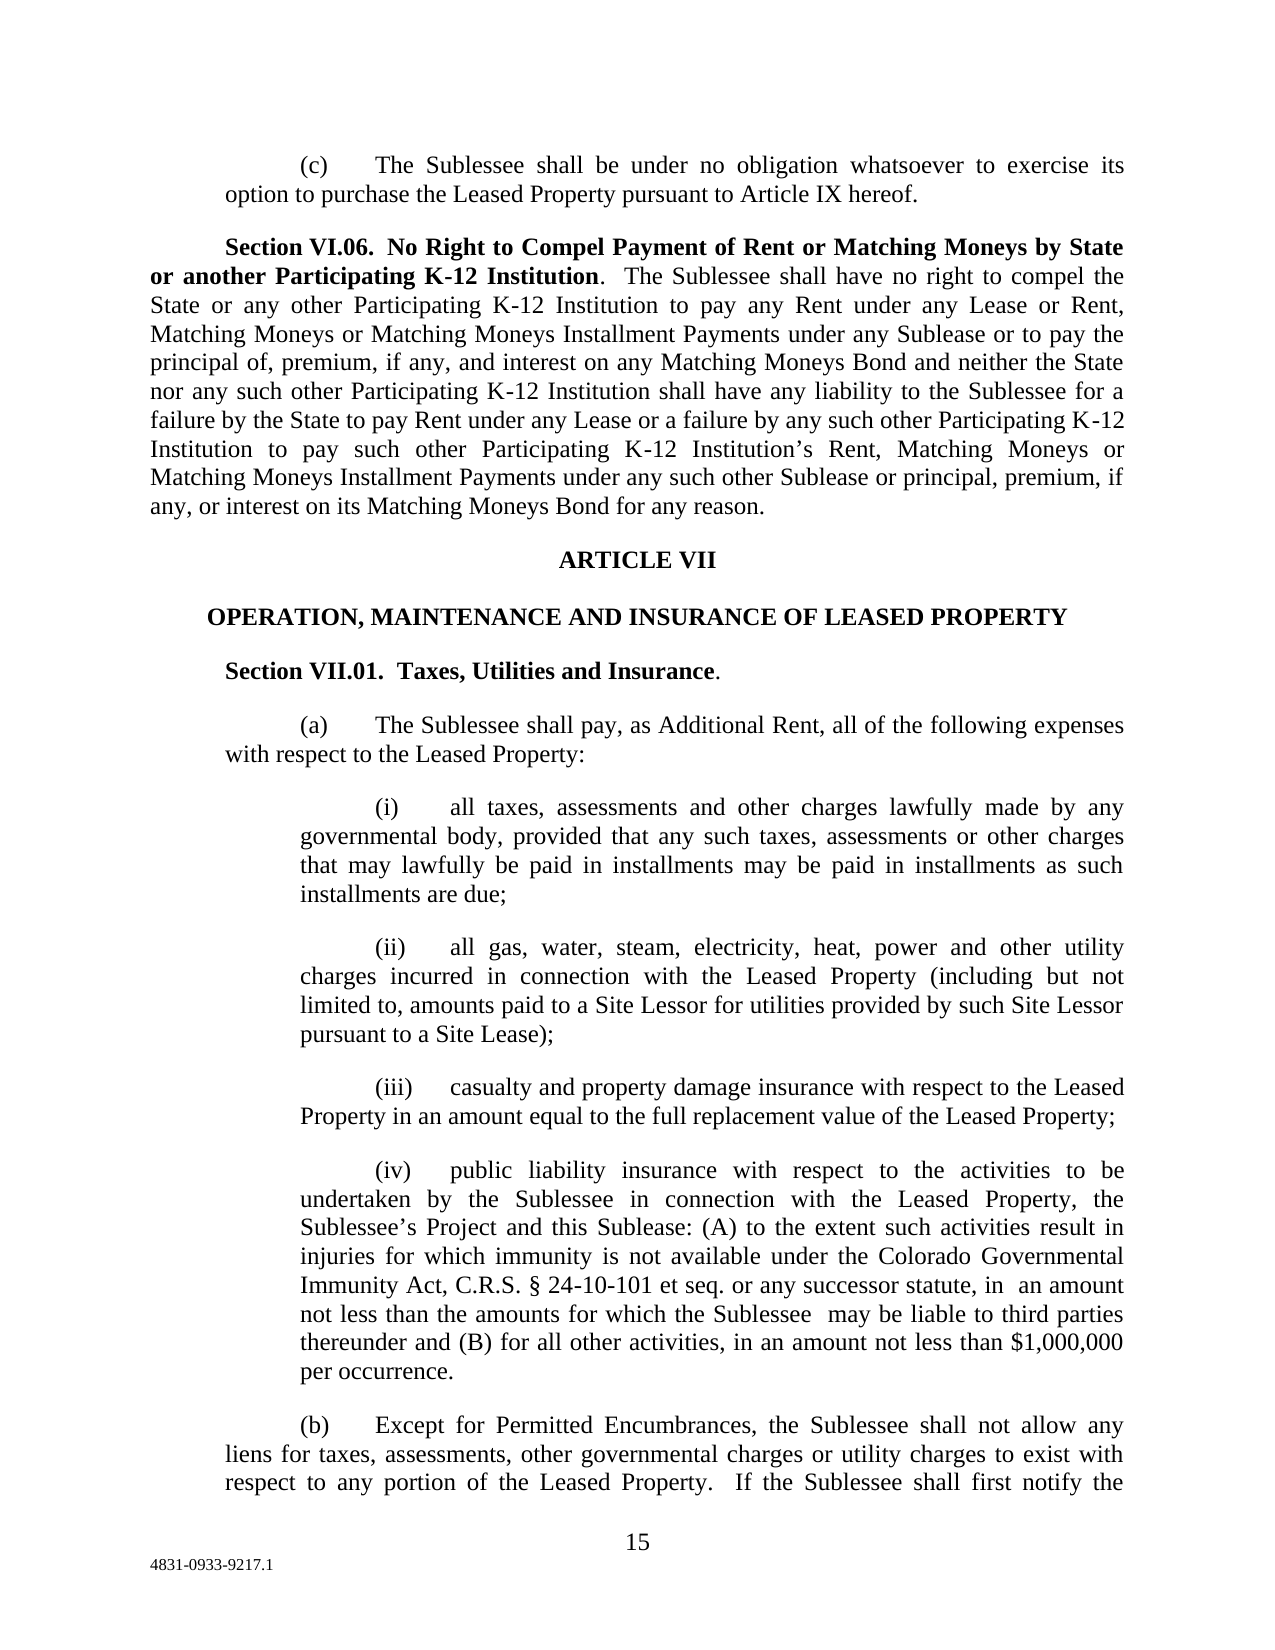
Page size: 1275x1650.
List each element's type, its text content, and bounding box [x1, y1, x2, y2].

text Taxes, Utilities and Insurance. [150, 656, 1125, 685]
text public liability insurance with respect to the activities to be undertaken by the Sublessee in connection with the Leased Property, the Sublessee’s Project and this Sublease: (A) to the extent such activities result in injuries for which immunity is not available under the Colorado Governmental Immunity Act, C.R.S. § 24-10-101 et seq. or any successor statute, in an amount not less than the amounts for which the Sublessee may be liable to third parties thereunder and (B) for all other activities, in an amount not less than $1,000,000 per occurrence. [300, 1155, 1125, 1385]
text all gas, water, steam, electricity, heat, power and other utility charges incurred in connection with the Leased Property (including but not limited to, amounts paid to a Site Lessor for utilities provided by such Site Lessor pursuant to a Site Lease); [300, 932, 1125, 1047]
text The Sublessee shall pay, as Additional Rent, all of the following expenses with respect to the Leased Property: [225, 710, 1125, 767]
text casualty and property damage insurance with respect to the Leased Property in an amount equal to the full replacement value of the Leased Property; [300, 1072, 1125, 1130]
text all taxes, assessments and other charges lawfully made by any governmental body, provided that any such taxes, assessments or other charges that may lawfully be paid in installments may be paid in installments as such installments are due; [300, 792, 1125, 907]
text The Sublessee shall be under no obligation whatsoever to exercise its option to purchase the Leased Property pursuant to Article IX hereof. [225, 150, 1125, 207]
text OPERATION, MAINTENANCE AND INSURANCE OF LEASED PROPERTY [150, 545, 1125, 631]
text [225, 1410, 1125, 1496]
text No Right to Compel Payment of Rent or Matching Moneys by State or another Participating K-12 Institution. The Sublessee shall have no right to compel the State or any other Participating K-12 Institution to pay any Rent under any Lease or Rent, Matching Moneys or Matching Moneys Installment Payments under any Sublease or to pay the principal of, premium, if any, and interest on any Matching Moneys Bond and neither the State nor any such other Participating K-12 Institution shall have any liability to the Sublessee for a failure by the State to pay Rent under any Lease or a failure by any such other Participating K-12 Institution to pay such other Participating K-12 Institution’s Rent, Matching Moneys or Matching Moneys Installment Payments under any such other Sublease or principal, premium, if any, or interest on its Matching Moneys Bond for any reason. [150, 232, 1125, 520]
